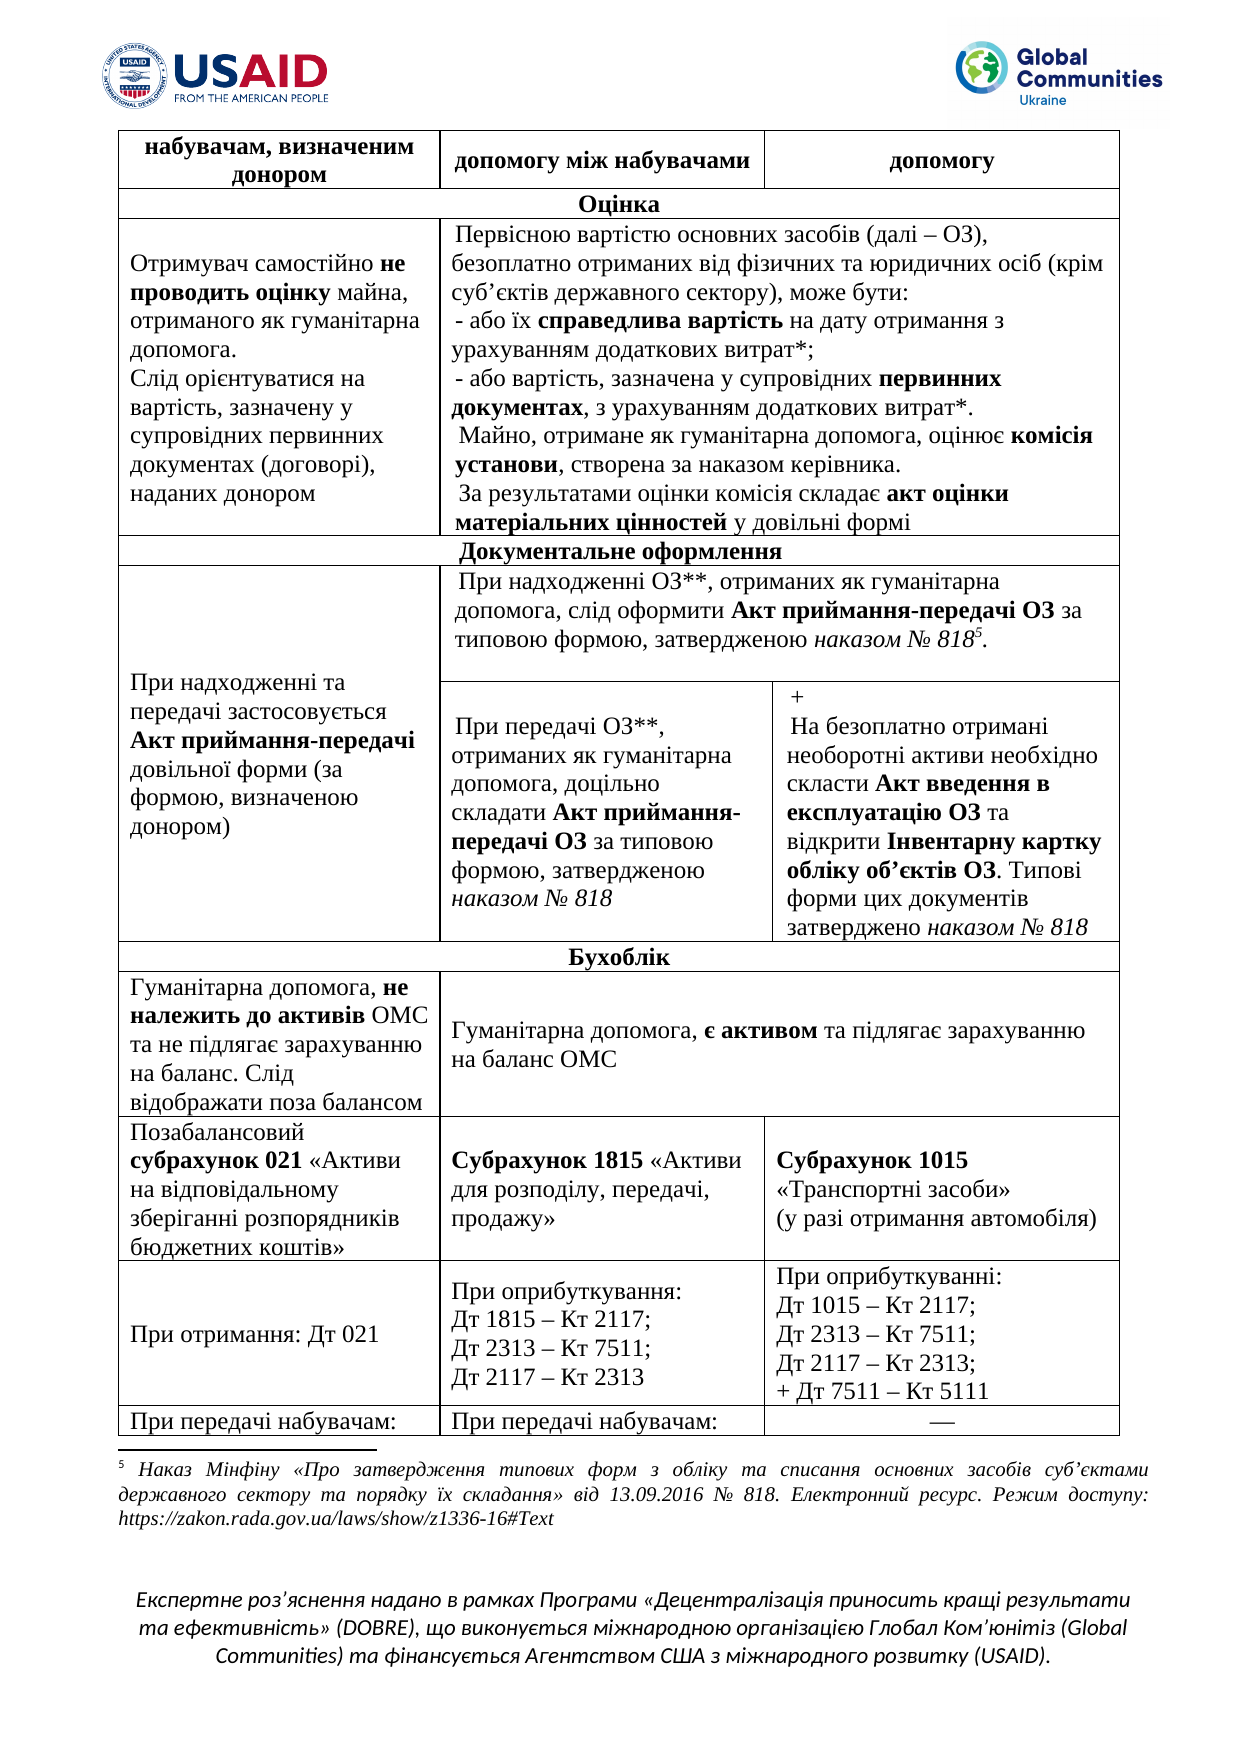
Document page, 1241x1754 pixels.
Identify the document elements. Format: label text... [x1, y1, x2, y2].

table_cell Оцінка [119, 189, 1119, 218]
table_cell Субрахунок 1015 «Транспортні засоби» (у разі отримання автомобіля) [765, 1117, 1119, 1260]
table_cell Отримувач самостійно не проводить оцінку майна, отриманого як гуманітарна допомога. Слід орієнтуватися на вартість, зазначену у супровідних первинних документах (договорі), наданих донором [119, 219, 439, 535]
table_cell — [765, 1406, 1119, 1435]
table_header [119, 131, 439, 188]
picture [947, 17, 1171, 129]
table_cell При передачі ОЗ**, отриманих як гуманітарна допомога, доцільно складати Акт приймання-передачі ОЗ за типовою формою, затвердженою наказом № 818 [441, 682, 772, 941]
picture [94, 30, 332, 119]
table_cell + На безоплатно отримані необоротні активи необхідно скласти Акт введення в експлуатацію ОЗ та відкрити Інвентарну картку обліку об’єктів ОЗ. Типові форми цих документів затверджено наказом № 818 [773, 682, 1119, 941]
table_cell Первісною вартістю основних засобів (далі – ОЗ), безоплатно отриманих від фізичних та юридичних осіб (крім суб’єктів державного сектору), може бути: - або їх справедлива вартість на дату отримання з урахуванням додаткових витрат*; - або вартість, зазначена у супровідних первинних документах, з урахуванням додаткових витрат*. Майно, отримане як гуманітарна допомога, оцінює комісія установи, створена за наказом керівника. За результатами оцінки комісія складає акт оцінки матеріальних цінностей у довільні формі [441, 219, 1119, 535]
table_cell При надходженні та передачі застосовується Акт приймання-передачі довільної форми (за формою, визначеною донором) [119, 566, 439, 941]
table_cell При отримання: Дт 021 [119, 1261, 439, 1405]
table_cell Бухоблік [119, 942, 1119, 971]
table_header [441, 131, 764, 188]
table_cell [119, 1406, 439, 1435]
table_cell Субрахунок 1815 «Активи для розподілу, передачі, продажу» [441, 1117, 764, 1260]
table_cell Гуманітарна допомога, є активом та підлягає зарахуванню на баланс ОМС [441, 972, 1119, 1116]
table_cell Гуманітарна допомога, не належить до активів ОМС та не підлягає зарахуванню на баланс. Слід відображати поза балансом [119, 972, 439, 1116]
table_cell Документальне оформлення [119, 536, 1119, 565]
table_cell Позабалансовий субрахунок 021 «Активи на відповідальному зберіганні розпорядників бюджетних коштів» [119, 1117, 439, 1260]
table_cell При надходженні ОЗ**, отриманих як гуманітарна допомога, слід оформити Акт приймання-передачі ОЗ за типовою формою, затвердженою наказом № 818. [441, 566, 1119, 681]
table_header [765, 131, 1119, 188]
table_cell При оприбуткування: Дт 1815 – Кт 2117; Дт 2313 – Кт 7511; Дт 2117 – Кт 2313 [441, 1261, 764, 1405]
table_cell При оприбуткуванні: Дт 1015 – Кт 2117; Дт 2313 – Кт 7511; Дт 2117 – Кт 2313; + Дт 7511 – Кт 5111 [765, 1261, 1119, 1405]
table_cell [441, 1406, 764, 1435]
